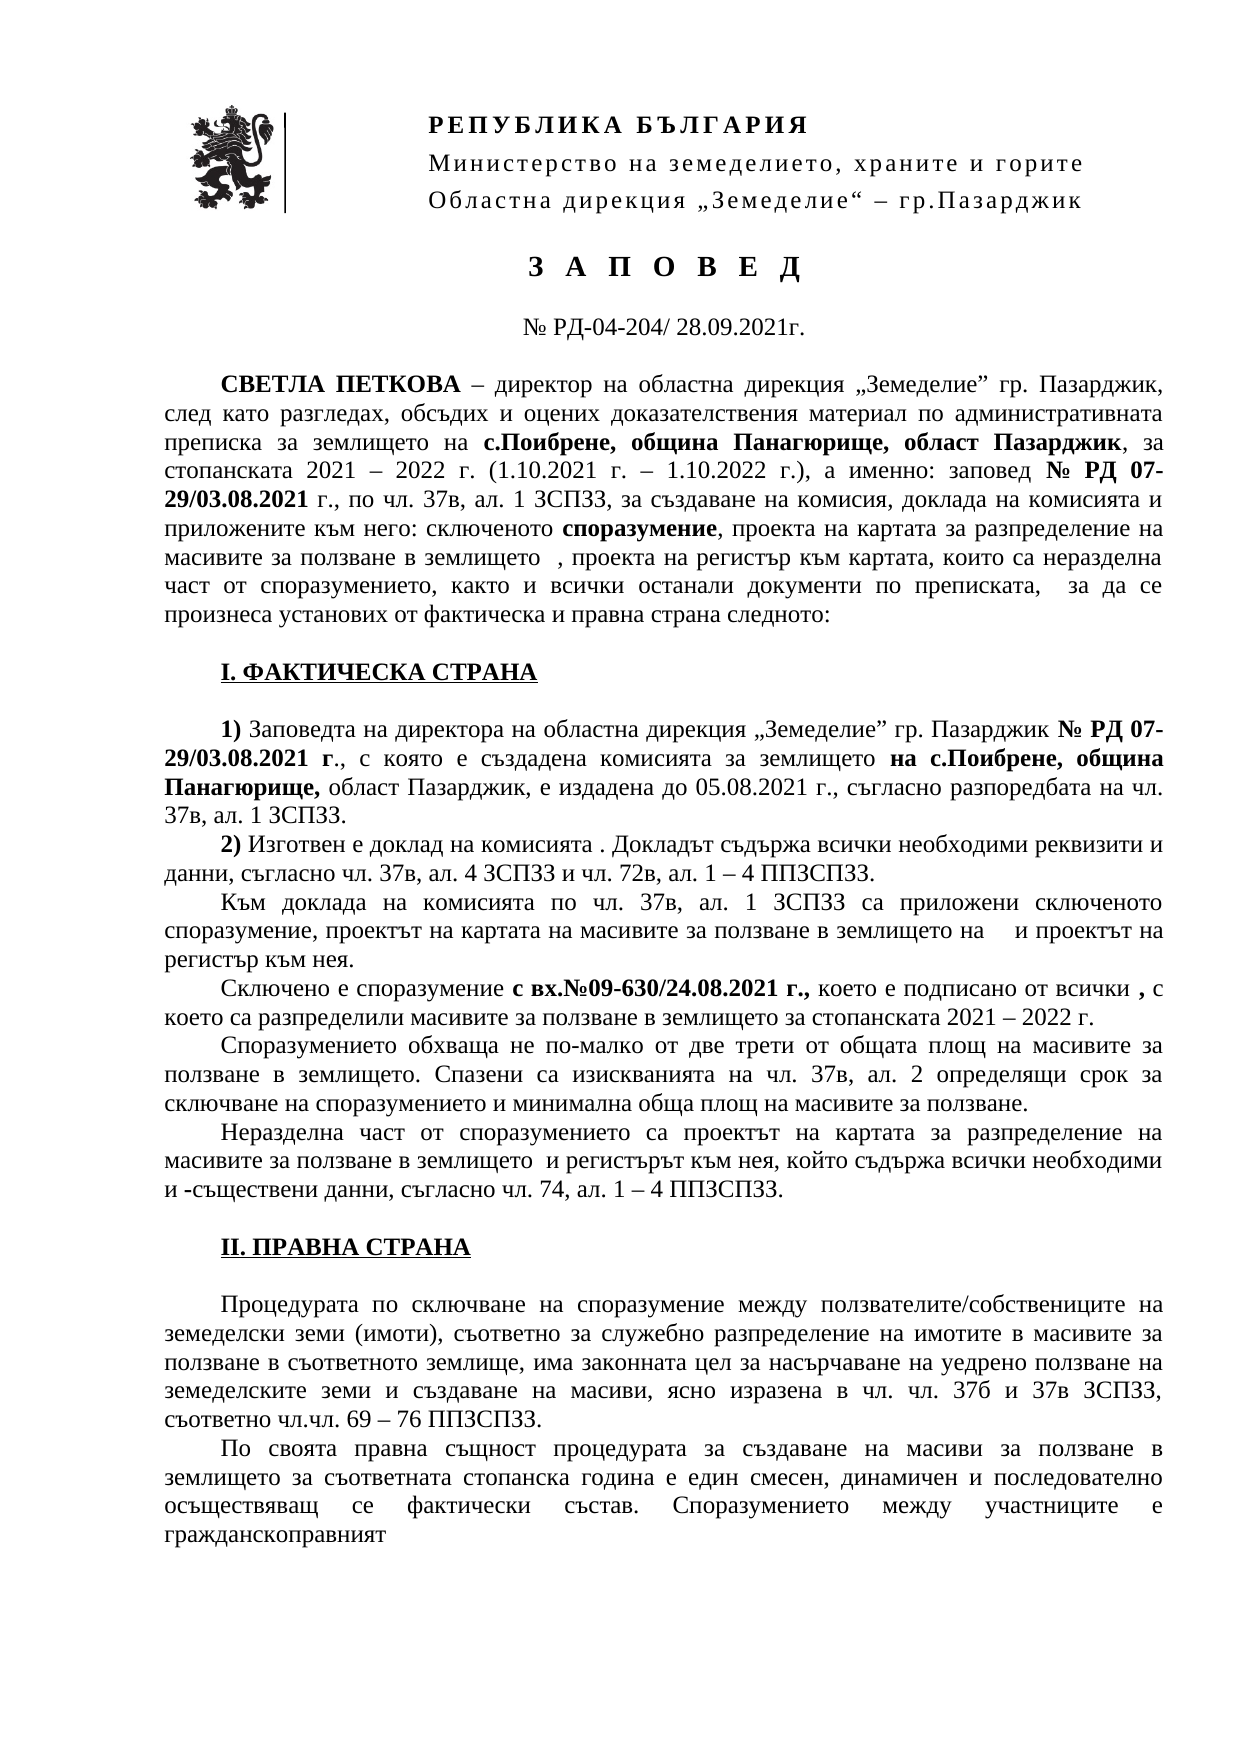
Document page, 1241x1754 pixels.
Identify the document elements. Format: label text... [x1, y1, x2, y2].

text РЕПУБЛИКА БЪЛГАРИЯ [294, 103, 1164, 141]
text Сключено е споразумение с вх.№09-630/24.08.2021 г., което е подписано от всички , с което са разпределили масивите за ползване в землището за стопанската 2021 – 2022 г. [164, 973, 1164, 1031]
text Министерство на земеделието, храните и горите [294, 141, 1164, 178]
text І. ФАКТИЧЕСКА СТРАНА [164, 657, 1164, 686]
text 2) Изготвен е доклад на комисията . Докладът съдържа всички необходими реквизити и данни, съгласно чл. 37в, ал. 4 ЗСПЗЗ и чл. 72в, ал. 1 – 4 ППЗСПЗЗ. [164, 829, 1164, 887]
text Споразумението обхваща не по-малко от две трети от общата площ на масивите за ползване в землището. Спазени са изискванията на чл. 37в, ал. 2 определящи срок за сключване на споразумението и минимална обща площ на масивите за ползване. [164, 1031, 1164, 1117]
text ІІ. ПРАВНА СТРАНА [164, 1232, 1164, 1261]
text № РД-04-204/ 28.09.2021г. [164, 312, 1164, 341]
text Неразделна част от споразумението са проектът на картата за разпределение на масивите за ползване в землището и регистърът към нея, който съдържа всички необходими и -съществени данни, съгласно чл. 74, ал. 1 – 4 ППЗСПЗЗ. [164, 1117, 1164, 1203]
text По своята правна същност процедурата за създаване на масиви за ползване в землището за съответната стопанска година е един смесен, динамичен и последователно осъществяващ се фактически състав. Споразумението между участниците е гражданскоправният [164, 1433, 1164, 1548]
picture [180, 89, 280, 226]
text Областна дирекция „Земеделие“ – гр.Пазарджик [294, 178, 1164, 216]
text З А П О В Е Д [164, 249, 1164, 283]
text 1) Заповедта на директора на областна дирекция „Земеделие” гр. Пазарджик № РД 07-29/03.08.2021 г., с която е създадена комисията за землището на с.Поибрене, община Панагюрище, област Пазарджик, е издадена до 05.08.2021 г., съгласно разпоредбата на чл. 37в, ал. 1 ЗСПЗЗ. [164, 714, 1164, 829]
text Към доклада на комисията по чл. 37в, ал. 1 ЗСПЗЗ са приложени сключеното споразумение, проектът на картата на масивите за ползване в землището на и проектът на регистър към нея. [164, 887, 1164, 973]
text СВЕТЛА ПЕТКОВА – директор на областна дирекция „Земеделие” гр. Пазарджик, след като разгледах, обсъдих и оцених доказателствения материал по административната преписка за землището на с.Поибрене, община Панагюрище, област Пазарджик, за стопанската 2021 – 2022 г. (1.10.2021 г. – 1.10.2022 г.), а именно: заповед № РД 07-29/03.08.2021 г., по чл. 37в, ал. 1 ЗСПЗЗ, за създаване на комисия, доклада на комисията и приложените към него: сключеното споразумение, проекта на картата за разпределение на масивите за ползване в землището , проекта на регистър към картата, които са неразделна част от споразумението, както и всички останали документи по преписката, за да се произнеса установих от фактическа и правна страна следното: [164, 369, 1164, 628]
text Процедурата по сключване на споразумение между ползвателите/собствениците на земеделски земи (имоти), съответно за служебно разпределение на имотите в масивите за ползване в съответното землище, има законната цел за насърчаване на уедрено ползване на земеделските земи и създаване на масиви, ясно изразена в чл. чл. 37б и 37в ЗСПЗЗ, съответно чл.чл. 69 – 76 ППЗСПЗЗ. [164, 1289, 1164, 1433]
